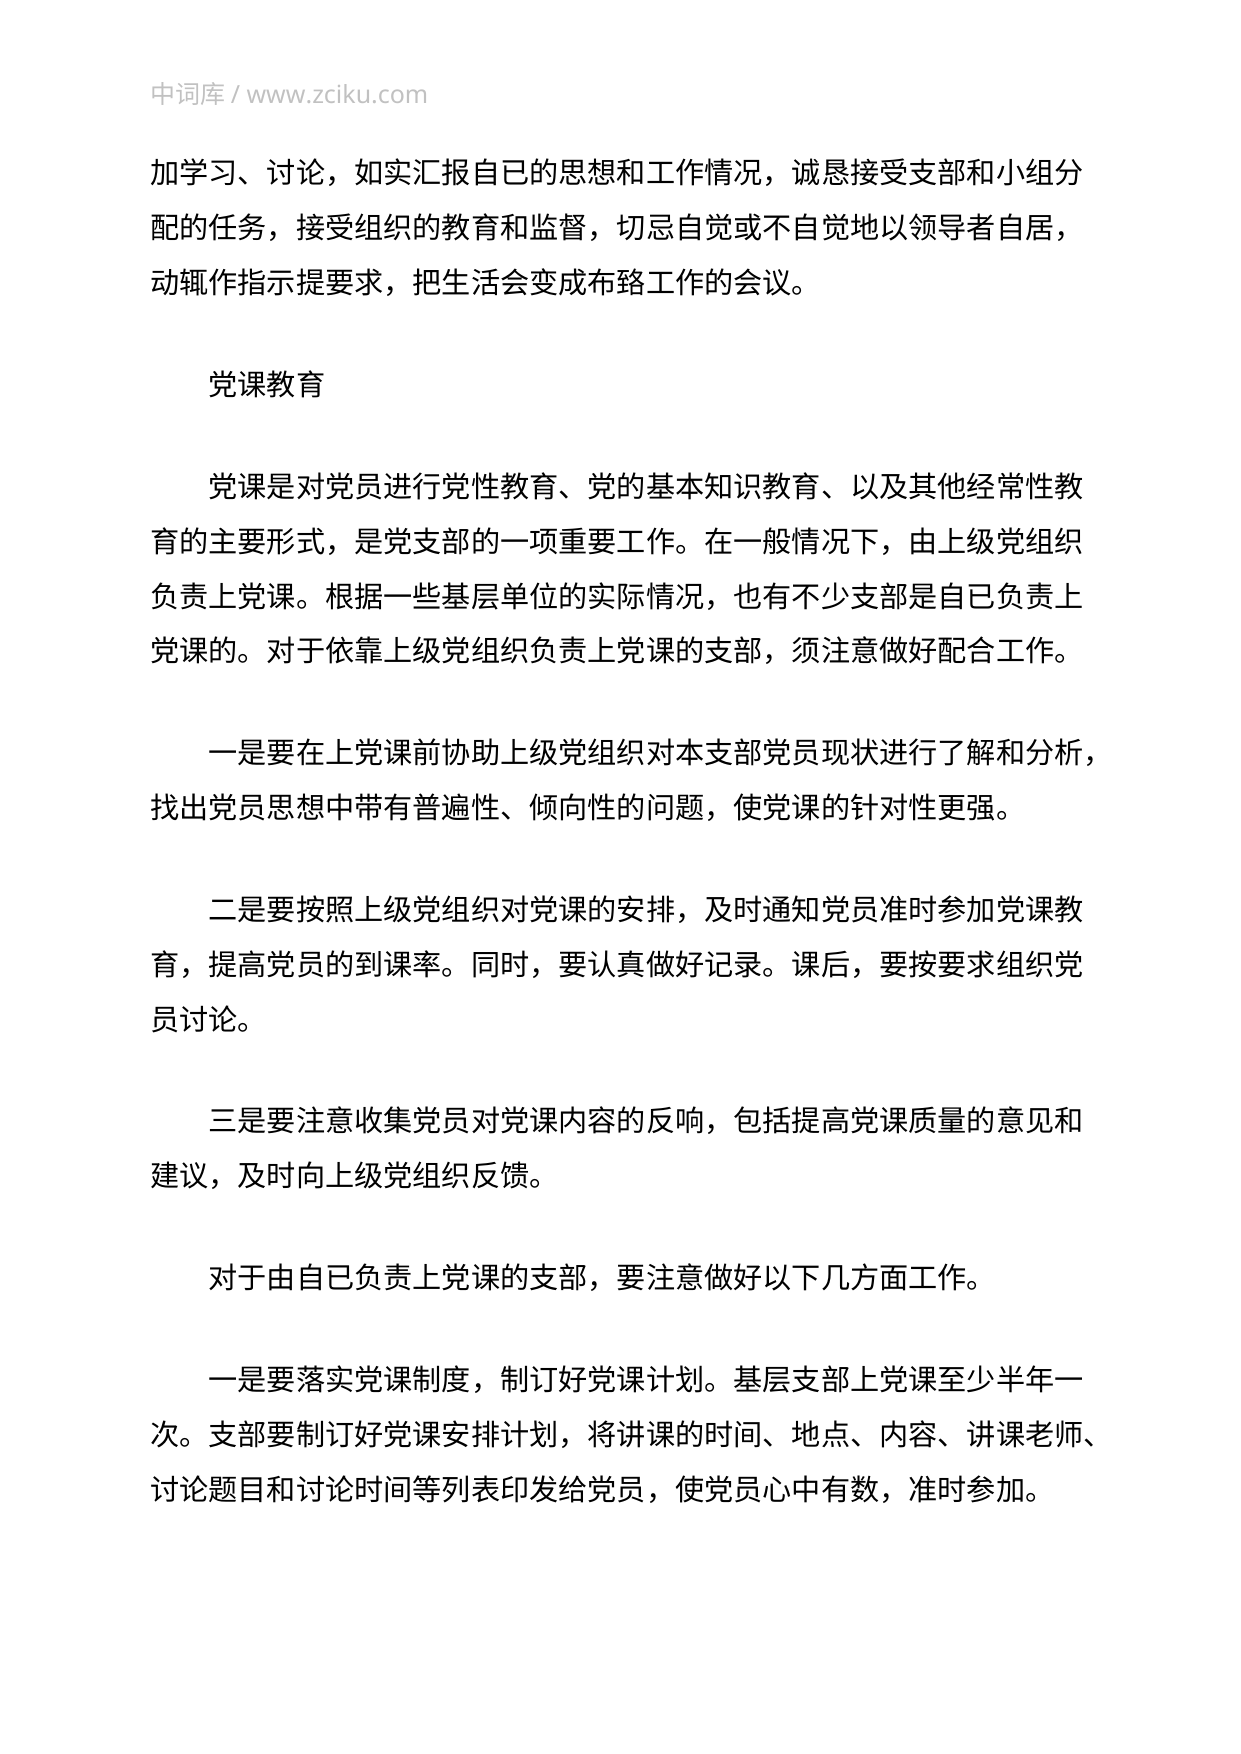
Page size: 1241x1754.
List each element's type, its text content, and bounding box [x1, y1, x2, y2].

text 党课教育 [150, 362, 1090, 404]
text 对于由自已负责上党课的支部，要注意做好以下几方面工作。 [150, 1255, 1090, 1297]
text 三是要注意收集党员对党课内容的反响，包括提高党课质量的意见和建议，及时向上级党组织反馈。 [150, 1098, 1090, 1195]
text 一是要在上党课前协助上级党组织对本支部党员现状进行了解和分析，找出党员思想中带有普遍性、倾向性的问题，使党课的针对性更强。 [150, 730, 1090, 827]
text 党课是对党员进行党性教育、党的基本知识教育、以及其他经常性教育的主要形式，是党支部的一项重要工作。在一般情况下，由上级党组织负责上党课。根据一些基层单位的实际情况，也有不少支部是自已负责上党课的。对于依靠上级党组织负责上党课的支部，须注意做好配合工作。 [150, 463, 1090, 670]
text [150, 150, 1090, 302]
text 二是要按照上级党组织对党课的安排，及时通知党员准时参加党课教育，提高党员的到课率。同时，要认真做好记录。课后，要按要求组织党员讨论。 [150, 886, 1090, 1038]
text 一是要落实党课制度，制订好党课计划。基层支部上党课至少半年一次。支部要制订好党课安排计划，将讲课的时间、地点、内容、讲课老师、讨论题目和讨论时间等列表印发给党员，使党员心中有数，准时参加。 [150, 1356, 1090, 1508]
